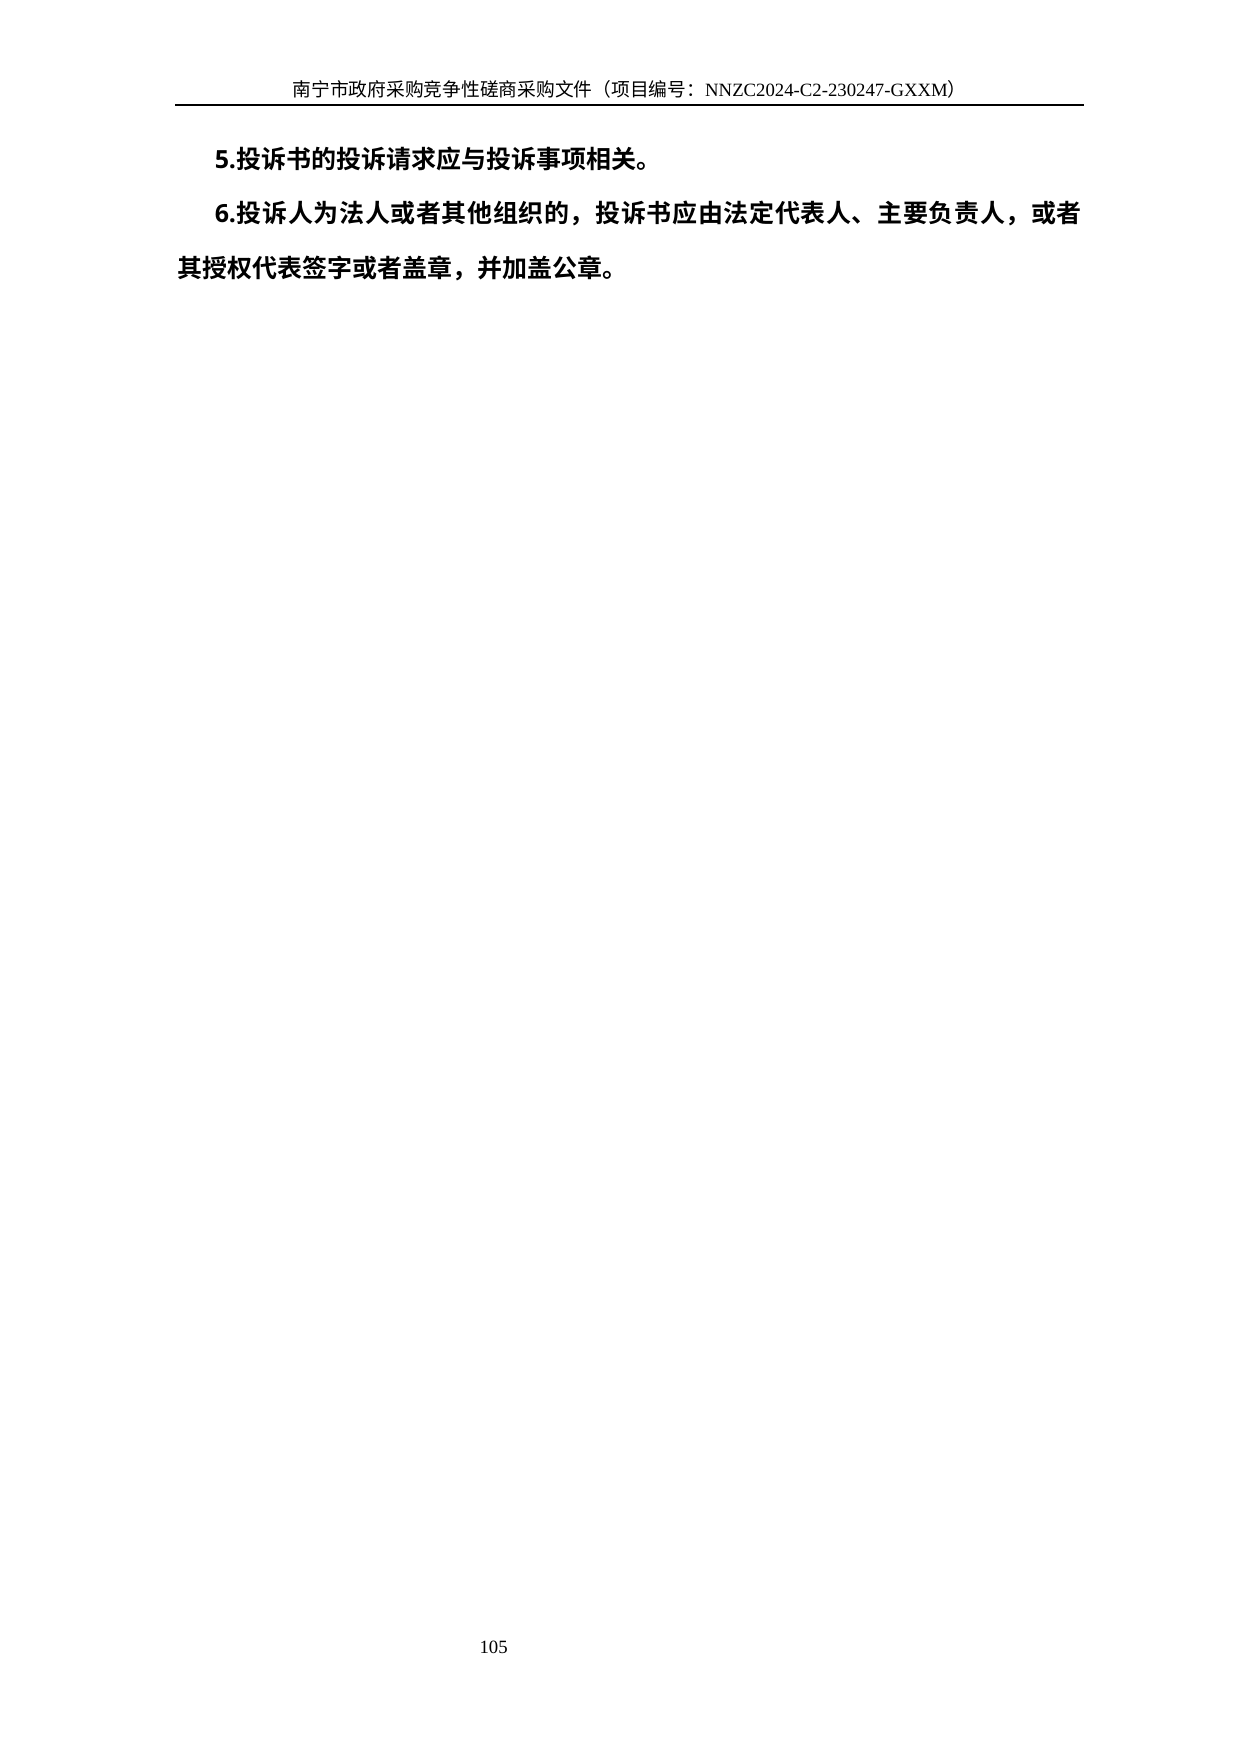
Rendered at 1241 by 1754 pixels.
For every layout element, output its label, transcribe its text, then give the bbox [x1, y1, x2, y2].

text 6.投诉人为法人或者其他组织的，投诉书应由法定代表人、主要负责人，或者其授权代表签字或者盖章，并加盖公章。 [178, 194, 1084, 284]
text 5.投诉书的投诉请求应与投诉事项相关。 [178, 139, 1084, 176]
